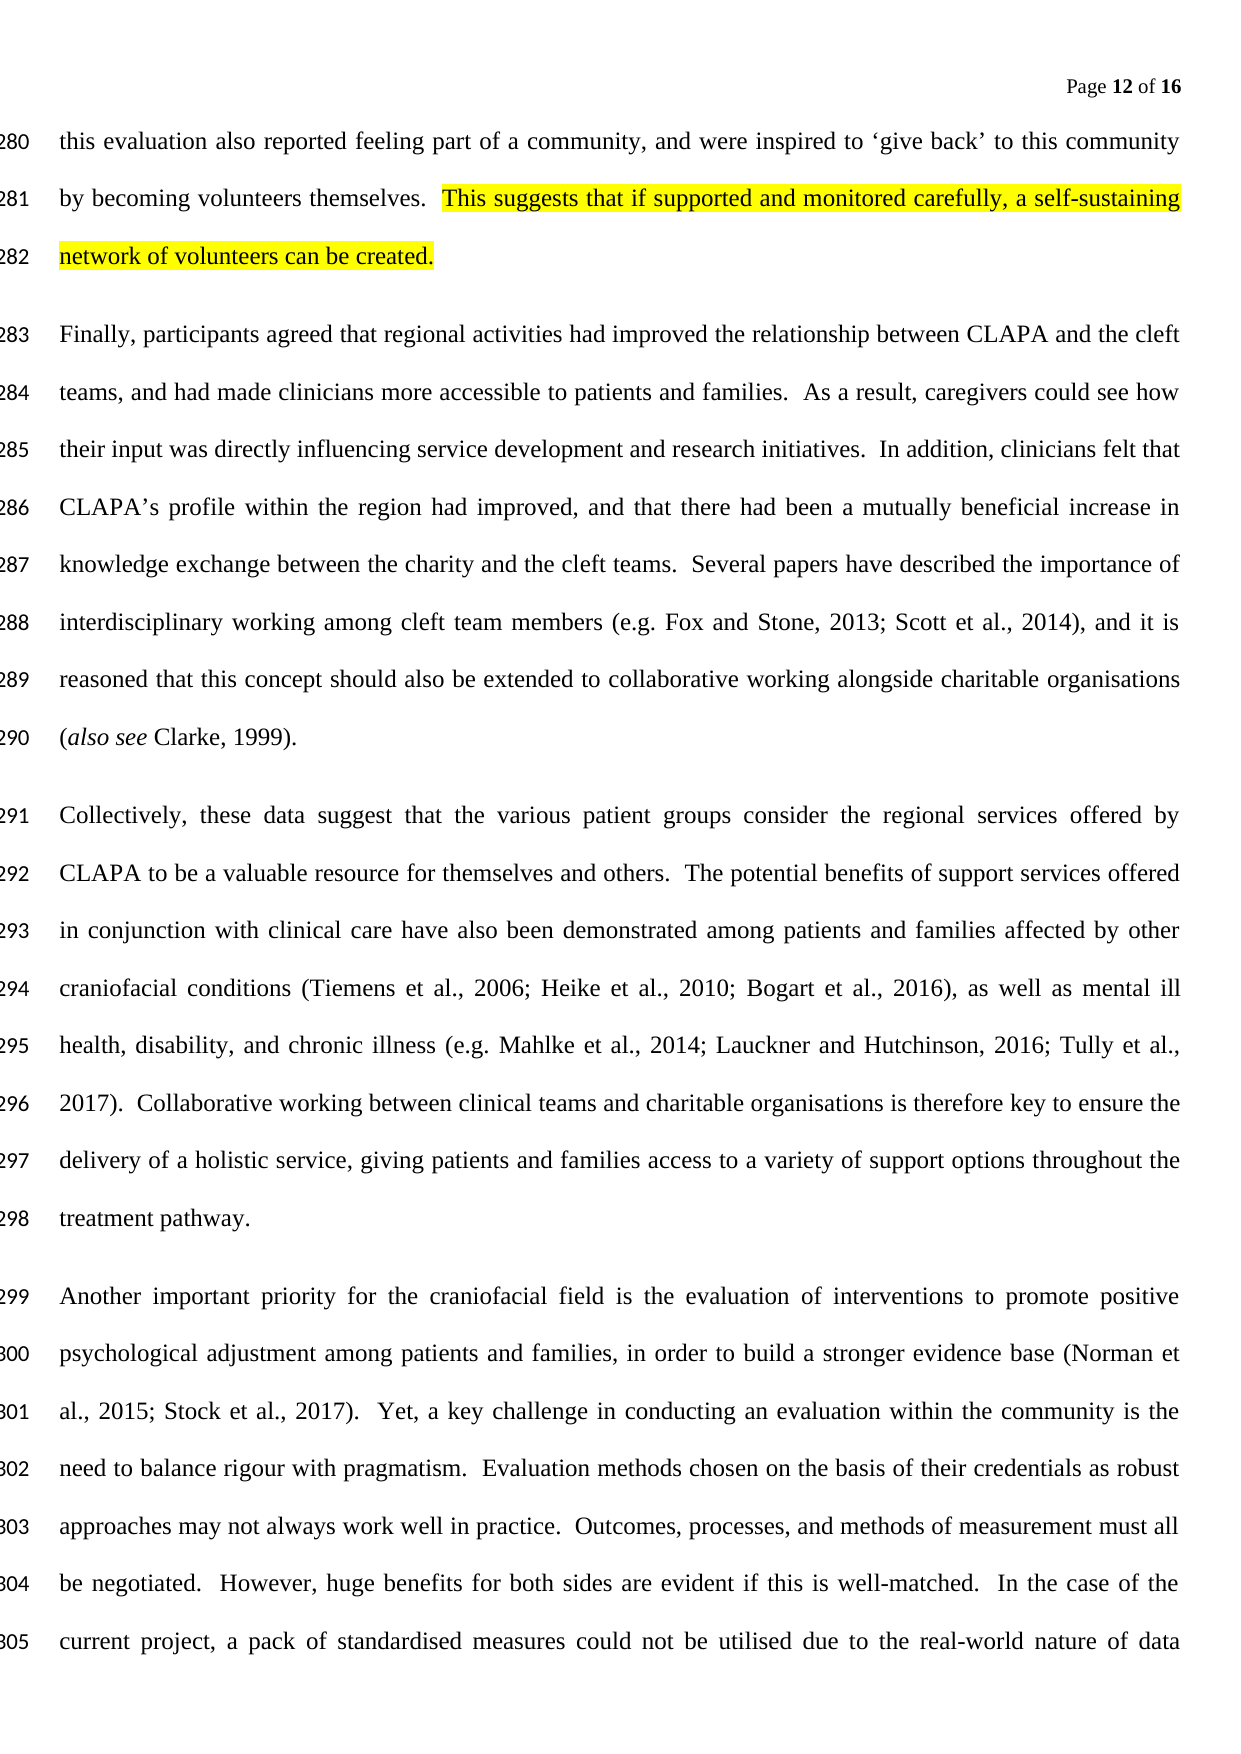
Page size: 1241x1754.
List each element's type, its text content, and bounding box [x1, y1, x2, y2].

text Finally, participants agreed that regional activities had improved the relationship between CLAPA and the cleft teams, and had made clinicians more accessible to patients and families. As a result, caregivers could see how their input was directly influencing service development and research initiatives. In addition, clinicians felt that CLAPA’s profile within the region had improved, and that there had been a mutually beneficial increase in knowledge exchange between the charity and the cleft teams. Several papers have described the importance of interdisciplinary working among cleft team members (e.g. Fox and Stone, 2013; Scott et al., 2014), and it is reasoned that this concept should also be extended to collaborative working alongside charitable organisations (also see Clarke, 1999). [59, 319, 1181, 751]
text Collectively, these data suggest that the various patient groups consider the regional services offered by CLAPA to be a valuable resource for themselves and others. The potential benefits of support services offered in conjunction with clinical care have also been demonstrated among patients and families affected by other craniofacial conditions (Tiemens et al., 2006; Heike et al., 2010; Bogart et al., 2016), as well as mental ill health, disability, and chronic illness (e.g. Mahlke et al., 2014; Lauckner and Hutchinson, 2016; Tully et al., 2017). Collaborative working between clinical teams and charitable organisations is therefore key to ensure the delivery of a holistic service, giving patients and families access to a variety of support options throughout the treatment pathway. [59, 800, 1181, 1231]
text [59, 126, 1181, 270]
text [59, 1281, 1181, 1655]
